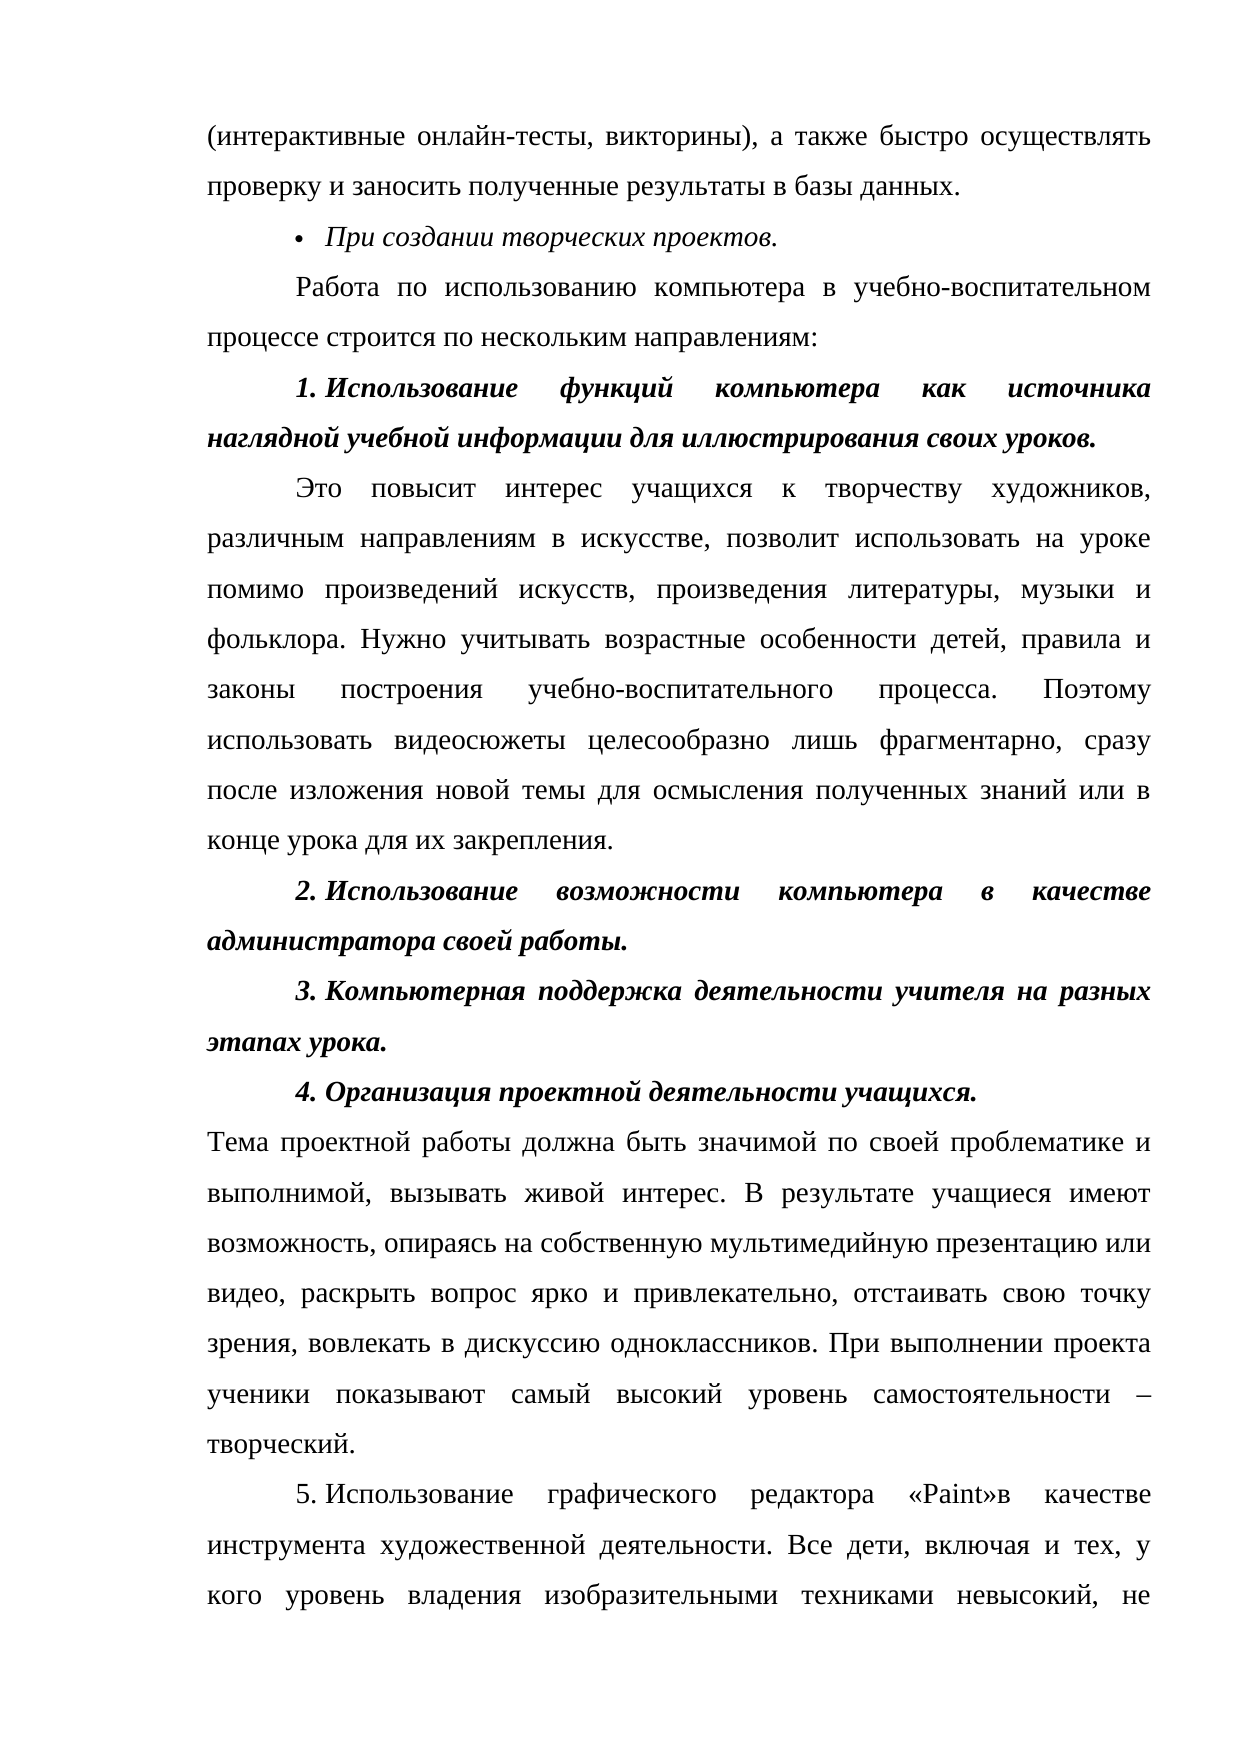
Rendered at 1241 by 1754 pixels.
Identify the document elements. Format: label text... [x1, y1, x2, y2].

text Это повысит интерес учащихся к творчеству художников, различным направлениям в искусстве, позволит использовать на уроке помимо произведений искусств, произведения литературы, музыки и фольклора. Нужно учитывать возрастные особенности детей, правила и законы построения учебно-воспитательного процесса. Поэтому использовать видеосюжеты целесообразно лишь фрагментарно, сразу после изложения новой темы для осмысления полученных знаний или в конце урока для их закрепления. [207, 470, 1152, 856]
list Организация проектной деятельности учащихся. [207, 1074, 1152, 1108]
list Использование возможности компьютера в качестве администратора своей работы. [207, 873, 1152, 957]
list Использование функций компьютера как источника наглядной учебной информации для иллюстрирования своих уроков. [207, 370, 1152, 453]
list При создании творческих проектов. [207, 219, 1152, 252]
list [207, 118, 1152, 202]
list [207, 1477, 1152, 1611]
text Работа по использованию компьютера в учебно-воспитательном процессе строится по нескольким направлениям: [207, 269, 1152, 353]
list Компьютерная поддержка деятельности учителя на разных этапах урока. [207, 973, 1152, 1057]
text Тема проектной работы должна быть значимой по своей проблематике и выполнимой, вызывать живой интерес. В результате учащиеся имеют возможность, опираясь на собственную мультимедийную презентацию или видео, раскрыть вопрос ярко и привлекательно, отстаивать свою точку зрения, вовлекать в дискуссию одноклассников. При выполнении проекта ученики показывают самый высокий уровень самостоятельности – творческий. [207, 1124, 1152, 1460]
